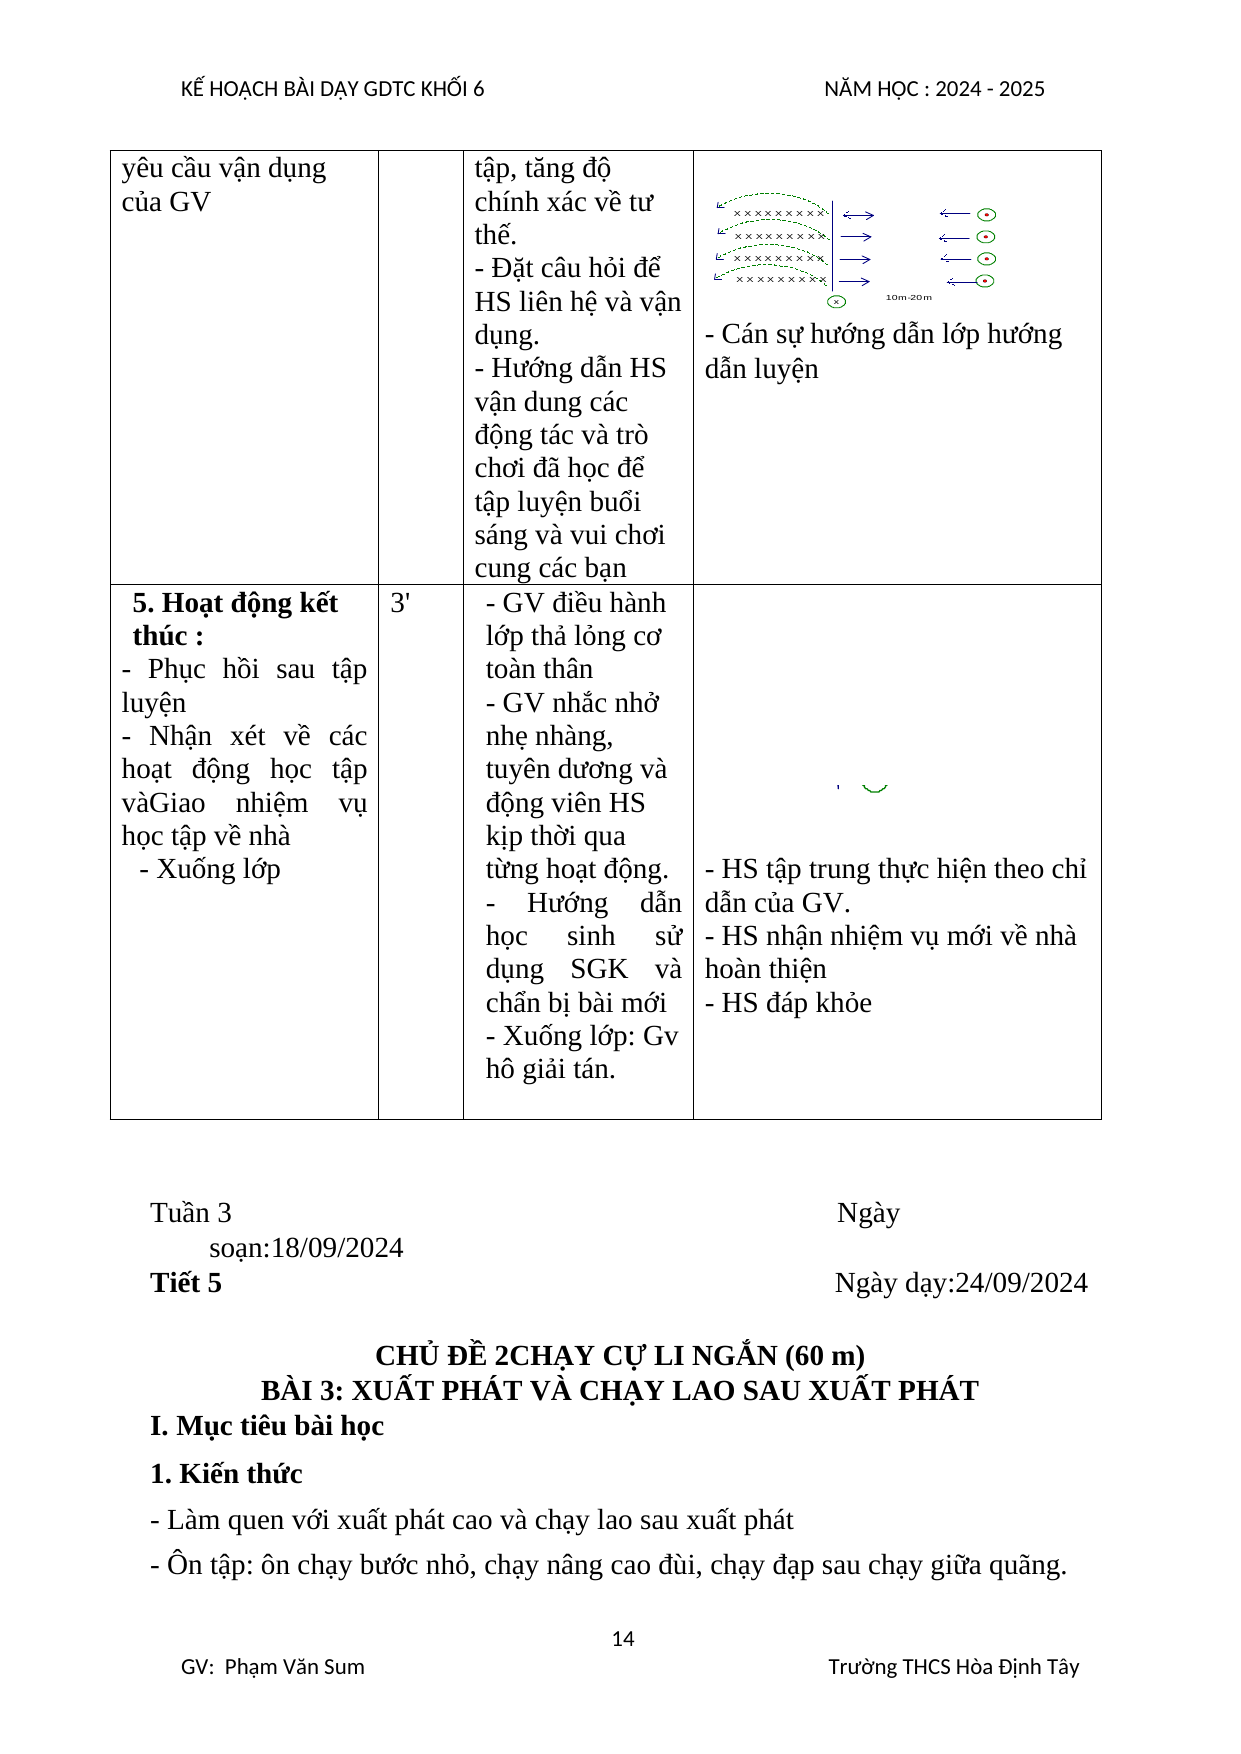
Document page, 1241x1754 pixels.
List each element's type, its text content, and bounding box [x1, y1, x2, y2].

text - Làm quen với xuất phát cao và chạy lao sau xuất phát [150, 1502, 1090, 1536]
text CHỦ ĐỀ 2CHẠY CỰ LI NGẮN (60 m) [150, 1338, 1090, 1371]
text BÀI 3: XUẤT PHÁT VÀ CHẠY LAO SAU XUẤT PHÁT [150, 1373, 1090, 1407]
table_cell 5. Hoạt động kết thúc : - Phục hồi sau tập luyện - Nhận xét về các hoạt động học tập vàGiao nhiệm vụ học tập về nhà - Xuống lớp [111, 585, 378, 1119]
table_cell 4' [379, 151, 463, 584]
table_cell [111, 151, 378, 584]
text 1. Kiến thức [150, 1456, 1090, 1489]
text - Ôn tập: ôn chạy bước nhỏ, chạy nâng cao đùi, chạy đạp sau chạy giữa quãng. [150, 1548, 1090, 1581]
text Tuần 3 Ngày soạn:18/09/2024 [150, 1195, 1090, 1263]
text I. Mục tiêu bài học [150, 1408, 1090, 1442]
table_cell 3' [379, 585, 463, 1119]
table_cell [694, 151, 1101, 584]
text Tiết 5 Ngày dạy:24/09/2024 [150, 1265, 1090, 1299]
table_cell - HS tập trung thực hiện theo chỉ dẫn của GV. - HS nhận nhiệm vụ mới về nhà hoàn thiện - HS đáp khỏe [694, 585, 1101, 1119]
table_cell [464, 151, 693, 584]
table_cell - GV điều hành lớp thả lỏng cơ toàn thân - GV nhắc nhở nhẹ nhàng, tuyên dương và động viên HS kịp thời qua từng hoạt động. - Hướng dẫn học sinh sử dụng SGK và chẩn bị bài mới - Xuống lớp: Gv hô giải tán. [464, 585, 693, 1119]
